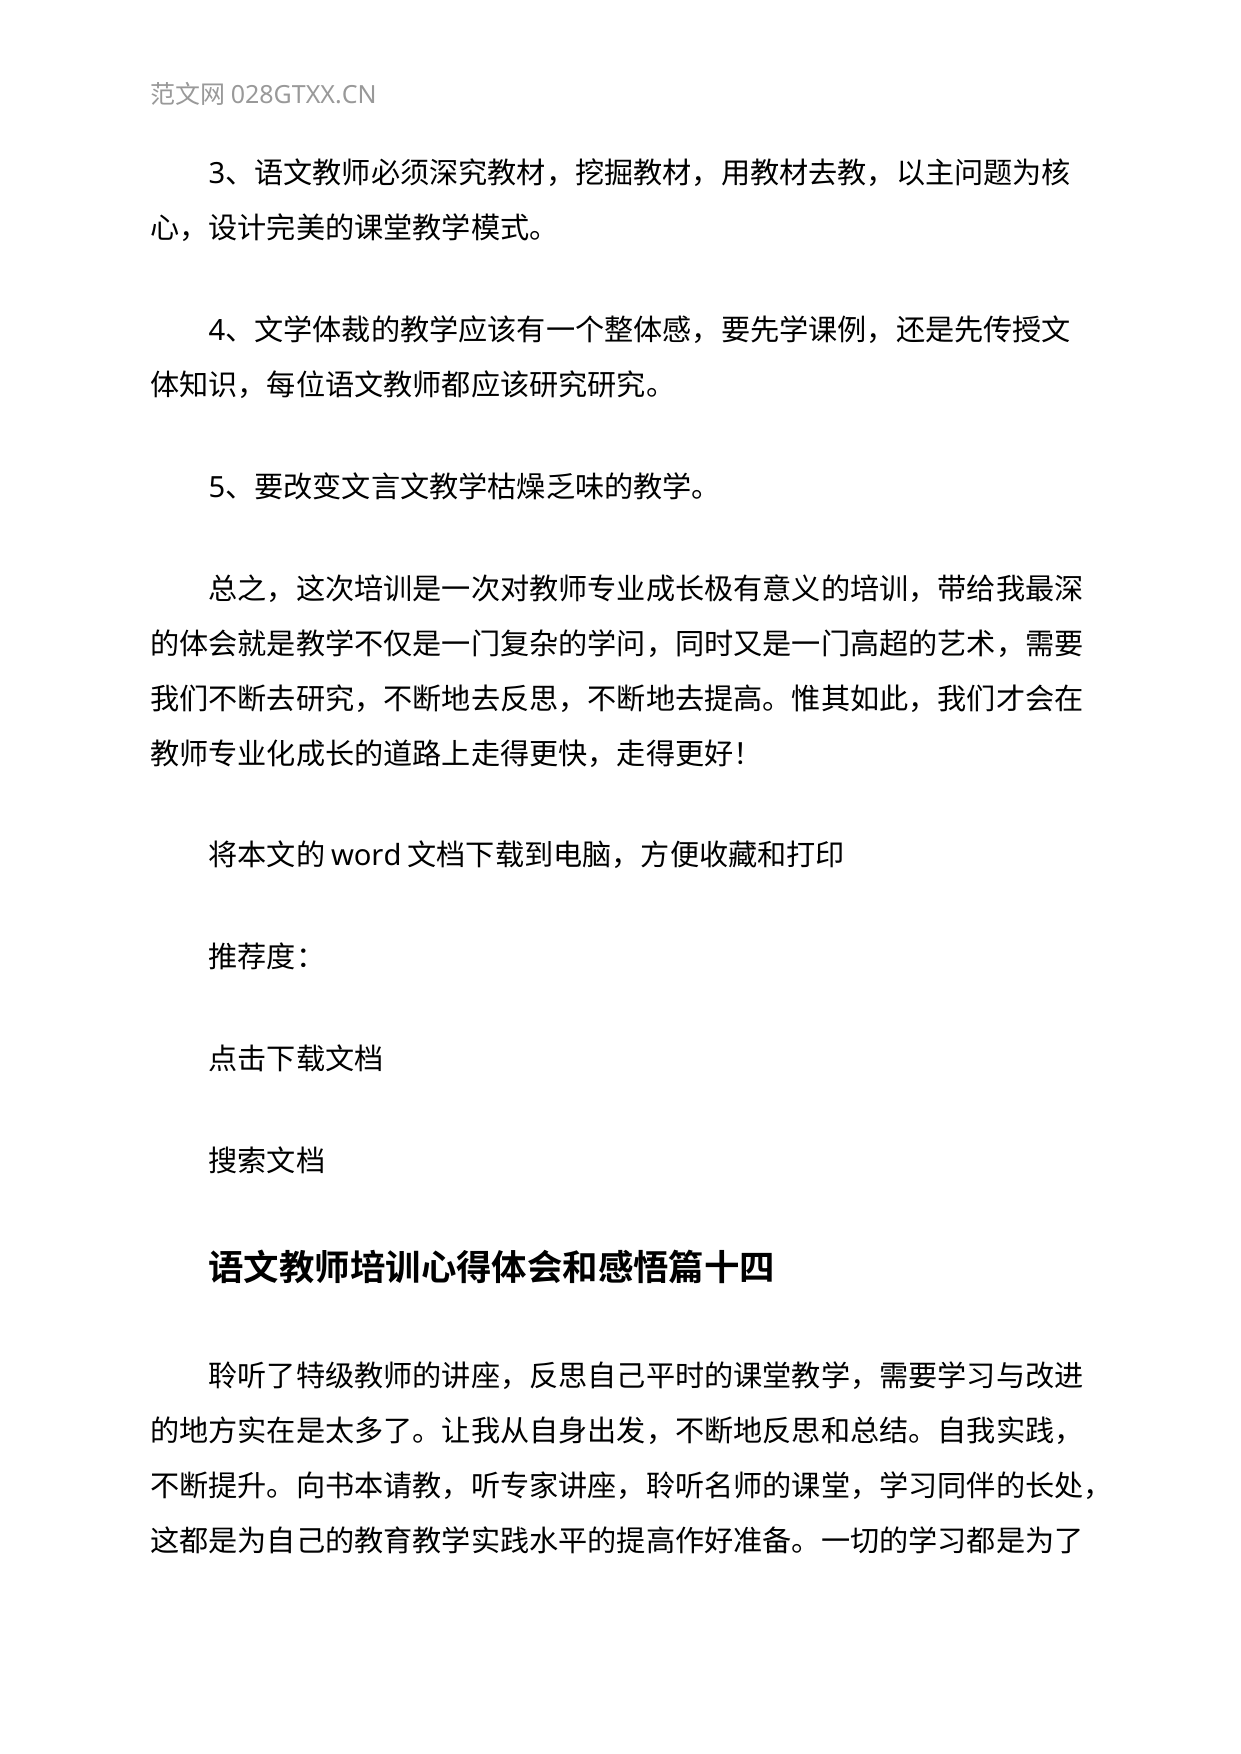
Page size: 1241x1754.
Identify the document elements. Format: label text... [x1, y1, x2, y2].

text 搜索文档 [150, 1137, 1090, 1180]
text 点击下载文档 [150, 1036, 1090, 1078]
text 4、文学体裁的教学应该有一个整体感，要先学课例，还是先传授文体知识，每位语文教师都应该研究研究。 [150, 307, 1090, 404]
text 语文教师培训心得体会和感悟篇十四 [150, 1239, 1090, 1291]
text 3、语文教师必须深究教材，挖掘教材，用教材去教，以主问题为核心，设计完美的课堂教学模式。 [150, 150, 1090, 247]
text 将本文的word文档下载到电脑，方便收藏和打印 [150, 832, 1090, 874]
text 推荐度： [150, 934, 1090, 976]
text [150, 1353, 1090, 1560]
text 5、要改变文言文教学枯燥乏味的教学。 [150, 463, 1090, 506]
text 总之，这次培训是一次对教师专业成长极有意义的培训，带给我最深的体会就是教学不仅是一门复杂的学问，同时又是一门高超的艺术，需要我们不断去研究，不断地去反思，不断地去提高。惟其如此，我们才会在教师专业化成长的道路上走得更快，走得更好！ [150, 566, 1090, 772]
